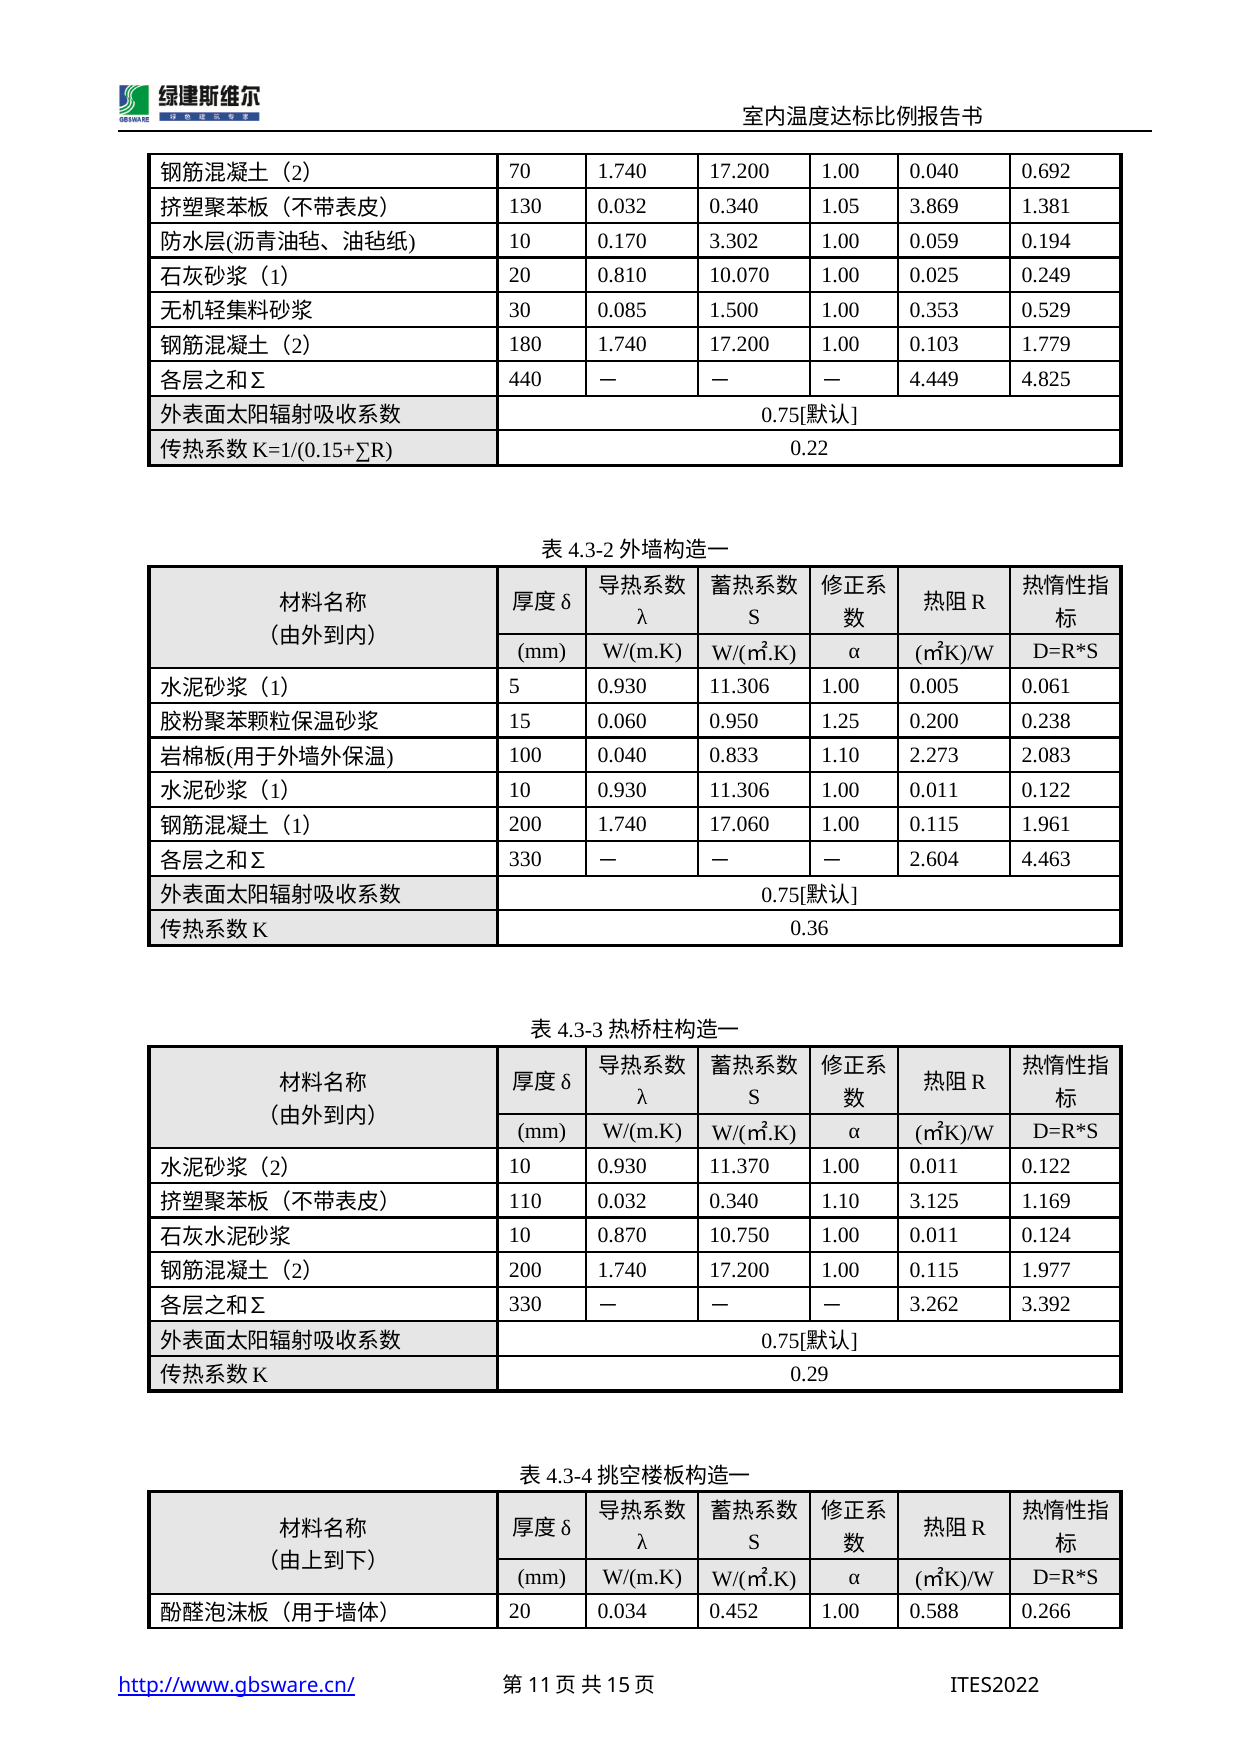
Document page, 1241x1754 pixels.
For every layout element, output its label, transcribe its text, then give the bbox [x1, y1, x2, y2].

table_cell (㎡K)/W [899, 1560, 1009, 1593]
table_header 厚度δ [499, 1048, 585, 1113]
table_cell 岩棉板(用于外墙外保温) [151, 739, 496, 771]
table_cell 各层之和∑ [151, 1288, 496, 1320]
table_cell W/(m.K) [587, 1560, 697, 1593]
table_cell 0.266 [1011, 1595, 1119, 1627]
table_cell 1.00 [811, 224, 897, 256]
table_cell 1.740 [587, 155, 697, 187]
table_cell － [699, 362, 809, 395]
table_cell 防水层(沥青油毡、油毡纸) [151, 224, 496, 256]
table_cell 0.025 [899, 259, 1009, 291]
table_cell 石灰砂浆（1） [151, 259, 496, 291]
table_cell 胶粉聚苯颗粒保温砂浆 [151, 704, 496, 736]
table_cell W/(m.K) [587, 635, 697, 667]
table_cell 11.306 [699, 669, 809, 702]
text 表 4.3-2 外墙构造一 [118, 532, 1152, 564]
table_cell － [587, 362, 697, 395]
table_cell 钢筋混凝土（2） [151, 155, 496, 187]
table_header 导热系数λ [587, 1493, 697, 1558]
table_cell 10 [499, 1149, 585, 1182]
table_cell 1.00 [811, 293, 897, 326]
table_header 厚度δ [499, 1493, 585, 1558]
table_cell 外表面太阳辐射吸收系数 [151, 877, 496, 909]
table_cell 10 [499, 224, 585, 256]
table_cell 1.961 [1011, 808, 1119, 840]
table_cell 1.00 [811, 669, 897, 702]
table_cell 0.011 [899, 1149, 1009, 1182]
table_cell 2.273 [899, 739, 1009, 771]
table_cell 1.10 [811, 739, 897, 771]
table_cell 1.740 [587, 328, 697, 360]
table_header 材料名称 （由外到内） [151, 1048, 496, 1147]
table_cell 无机轻集料砂浆 [151, 293, 496, 326]
table_cell 4.463 [1011, 842, 1119, 875]
table_cell 0.529 [1011, 293, 1119, 326]
table_header 材料名称 （由外到内） [151, 568, 496, 667]
table_cell 0.249 [1011, 259, 1119, 291]
table_cell 水泥砂浆（2） [151, 1149, 496, 1182]
table_cell 0.22 [499, 431, 1119, 464]
table_cell 330 [499, 842, 585, 875]
table_cell 水泥砂浆（1） [151, 773, 496, 806]
table_cell α [811, 1560, 897, 1593]
table_cell 180 [499, 328, 585, 360]
table_cell 0.340 [699, 1184, 809, 1216]
table_header 修正系数 [811, 568, 897, 633]
table_cell α [811, 1115, 897, 1147]
table_cell 100 [499, 739, 585, 771]
table_cell 1.977 [1011, 1253, 1119, 1286]
table_cell － [811, 362, 897, 395]
table_cell 17.200 [699, 155, 809, 187]
table_cell 0.011 [899, 773, 1009, 806]
table_cell 钢筋混凝土（2） [151, 328, 496, 360]
table_cell (mm) [499, 635, 585, 667]
table_cell 0.122 [1011, 773, 1119, 806]
table_header 修正系数 [811, 1048, 897, 1113]
table_cell 11.370 [699, 1149, 809, 1182]
table_cell 0.930 [587, 669, 697, 702]
table_cell 17.200 [699, 328, 809, 360]
table_cell 3.125 [899, 1184, 1009, 1216]
table_cell D=R*S [1011, 1115, 1119, 1147]
table_header 蓄热系数S [699, 1048, 809, 1113]
table_cell 外表面太阳辐射吸收系数 [151, 397, 496, 429]
table_cell 0.085 [587, 293, 697, 326]
picture [118, 82, 261, 124]
table_cell 1.00 [811, 328, 897, 360]
table_cell 各层之和∑ [151, 842, 496, 875]
table_cell 1.500 [699, 293, 809, 326]
table_cell 200 [499, 808, 585, 840]
table_cell 0.061 [1011, 669, 1119, 702]
table_cell 4.449 [899, 362, 1009, 395]
table_cell － [699, 1288, 809, 1320]
table_header 蓄热系数S [699, 568, 809, 633]
text 表 4.3-3 热桥柱构造一 [118, 1012, 1152, 1044]
table_cell 30 [499, 293, 585, 326]
table_cell 传热系数K=1/(0.15+∑R) [151, 431, 496, 464]
table_cell 1.10 [811, 1184, 897, 1216]
table_cell 1.25 [811, 704, 897, 736]
table_cell 130 [499, 189, 585, 222]
table_header 热阻R [899, 568, 1009, 633]
text 表 4.3-4 挑空楼板构造一 [118, 1457, 1152, 1490]
table_cell 1.740 [587, 1253, 697, 1286]
table_cell W/(㎡.K) [699, 635, 809, 667]
table_cell 0.040 [899, 155, 1009, 187]
table_cell 0.810 [587, 259, 697, 291]
table_cell 0.005 [899, 669, 1009, 702]
table_cell 水泥砂浆（1） [151, 669, 496, 702]
table_cell 70 [499, 155, 585, 187]
table_cell 17.200 [699, 1253, 809, 1286]
table_header 热阻R [899, 1493, 1009, 1558]
table_cell 2.604 [899, 842, 1009, 875]
table_header 材料名称 （由上到下） [151, 1493, 496, 1593]
table_cell D=R*S [1011, 635, 1119, 667]
table_cell 0.75[默认] [499, 1322, 1119, 1355]
table_cell 1.00 [811, 1595, 897, 1627]
table_cell 11.306 [699, 773, 809, 806]
table_cell 0.032 [587, 1184, 697, 1216]
table_cell 0.059 [899, 224, 1009, 256]
table_cell 1.00 [811, 773, 897, 806]
table_cell 0.75[默认] [499, 397, 1119, 429]
table_cell D=R*S [1011, 1560, 1119, 1593]
table_cell 外表面太阳辐射吸收系数 [151, 1322, 496, 1355]
table_cell (mm) [499, 1115, 585, 1147]
table_cell 330 [499, 1288, 585, 1320]
table_header 导热系数λ [587, 1048, 697, 1113]
table_cell 10.070 [699, 259, 809, 291]
table_cell 0.194 [1011, 224, 1119, 256]
table_cell 0.103 [899, 328, 1009, 360]
table_cell 1.00 [811, 808, 897, 840]
table_cell － [587, 1288, 697, 1320]
table_cell 1.00 [811, 1253, 897, 1286]
table_cell 0.930 [587, 1149, 697, 1182]
table_cell 钢筋混凝土（1） [151, 808, 496, 840]
table_cell 0.122 [1011, 1149, 1119, 1182]
table_cell 0.124 [1011, 1219, 1119, 1251]
table_cell 0.060 [587, 704, 697, 736]
table_cell 0.36 [499, 911, 1119, 944]
table_cell 0.452 [699, 1595, 809, 1627]
table_cell 0.040 [587, 739, 697, 771]
table_header 热阻R [899, 1048, 1009, 1113]
table_cell 3.302 [699, 224, 809, 256]
table_cell 0.011 [899, 1219, 1009, 1251]
table_cell W/(m.K) [587, 1115, 697, 1147]
table_cell 1.00 [811, 155, 897, 187]
table_cell 0.238 [1011, 704, 1119, 736]
table_cell 0.588 [899, 1595, 1009, 1627]
table_cell 1.740 [587, 808, 697, 840]
table_cell 3.392 [1011, 1288, 1119, 1320]
table_cell 1.381 [1011, 189, 1119, 222]
table_cell 0.75[默认] [499, 877, 1119, 909]
table_cell 0.032 [587, 189, 697, 222]
table_cell α [811, 635, 897, 667]
table_cell (㎡K)/W [899, 635, 1009, 667]
table_cell 传热系数K [151, 911, 496, 944]
table_cell 0.870 [587, 1219, 697, 1251]
table_cell － [587, 842, 697, 875]
table_cell 200 [499, 1253, 585, 1286]
table_cell 石灰水泥砂浆 [151, 1219, 496, 1251]
table_cell 440 [499, 362, 585, 395]
table_cell 1.05 [811, 189, 897, 222]
table_cell 0.170 [587, 224, 697, 256]
table_cell 酚醛泡沫板（用于墙体） [151, 1595, 496, 1627]
table_header 修正系数 [811, 1493, 897, 1558]
table_cell 1.00 [811, 259, 897, 291]
table_cell 0.340 [699, 189, 809, 222]
table_cell 挤塑聚苯板（不带表皮） [151, 1184, 496, 1216]
table_cell 3.869 [899, 189, 1009, 222]
table_cell 20 [499, 1595, 585, 1627]
table_cell 0.200 [899, 704, 1009, 736]
table_header 厚度δ [499, 568, 585, 633]
table_cell W/(㎡.K) [699, 1115, 809, 1147]
table_header 热惰性指标 [1011, 568, 1119, 633]
table_cell (㎡K)/W [899, 1115, 1009, 1147]
table_cell 0.930 [587, 773, 697, 806]
table_cell 1.169 [1011, 1184, 1119, 1216]
table_cell 1.779 [1011, 328, 1119, 360]
table_header 热惰性指标 [1011, 1493, 1119, 1558]
table_cell 15 [499, 704, 585, 736]
table_cell 5 [499, 669, 585, 702]
table_cell 110 [499, 1184, 585, 1216]
table_cell 10.750 [699, 1219, 809, 1251]
table_cell 各层之和∑ [151, 362, 496, 395]
table_cell (mm) [499, 1560, 585, 1593]
table_cell 0.353 [899, 293, 1009, 326]
table_cell － [699, 842, 809, 875]
table_cell 0.115 [899, 1253, 1009, 1286]
table_cell 0.29 [499, 1357, 1119, 1389]
table_cell 20 [499, 259, 585, 291]
table_cell － [811, 1288, 897, 1320]
table_cell 0.115 [899, 808, 1009, 840]
table_header 蓄热系数S [699, 1493, 809, 1558]
table_cell 传热系数K [151, 1357, 496, 1389]
table_cell － [811, 842, 897, 875]
table_cell 0.034 [587, 1595, 697, 1627]
table_cell 0.950 [699, 704, 809, 736]
table_cell 10 [499, 1219, 585, 1251]
table_cell 17.060 [699, 808, 809, 840]
table_cell W/(㎡.K) [699, 1560, 809, 1593]
table_cell 挤塑聚苯板（不带表皮） [151, 189, 496, 222]
table_cell 10 [499, 773, 585, 806]
table_cell 2.083 [1011, 739, 1119, 771]
table_header 导热系数λ [587, 568, 697, 633]
table_cell 1.00 [811, 1219, 897, 1251]
table_cell 3.262 [899, 1288, 1009, 1320]
table_cell 0.833 [699, 739, 809, 771]
table_cell 钢筋混凝土（2） [151, 1253, 496, 1286]
table_cell 0.692 [1011, 155, 1119, 187]
table_cell 1.00 [811, 1149, 897, 1182]
table_header 热惰性指标 [1011, 1048, 1119, 1113]
table_cell 4.825 [1011, 362, 1119, 395]
